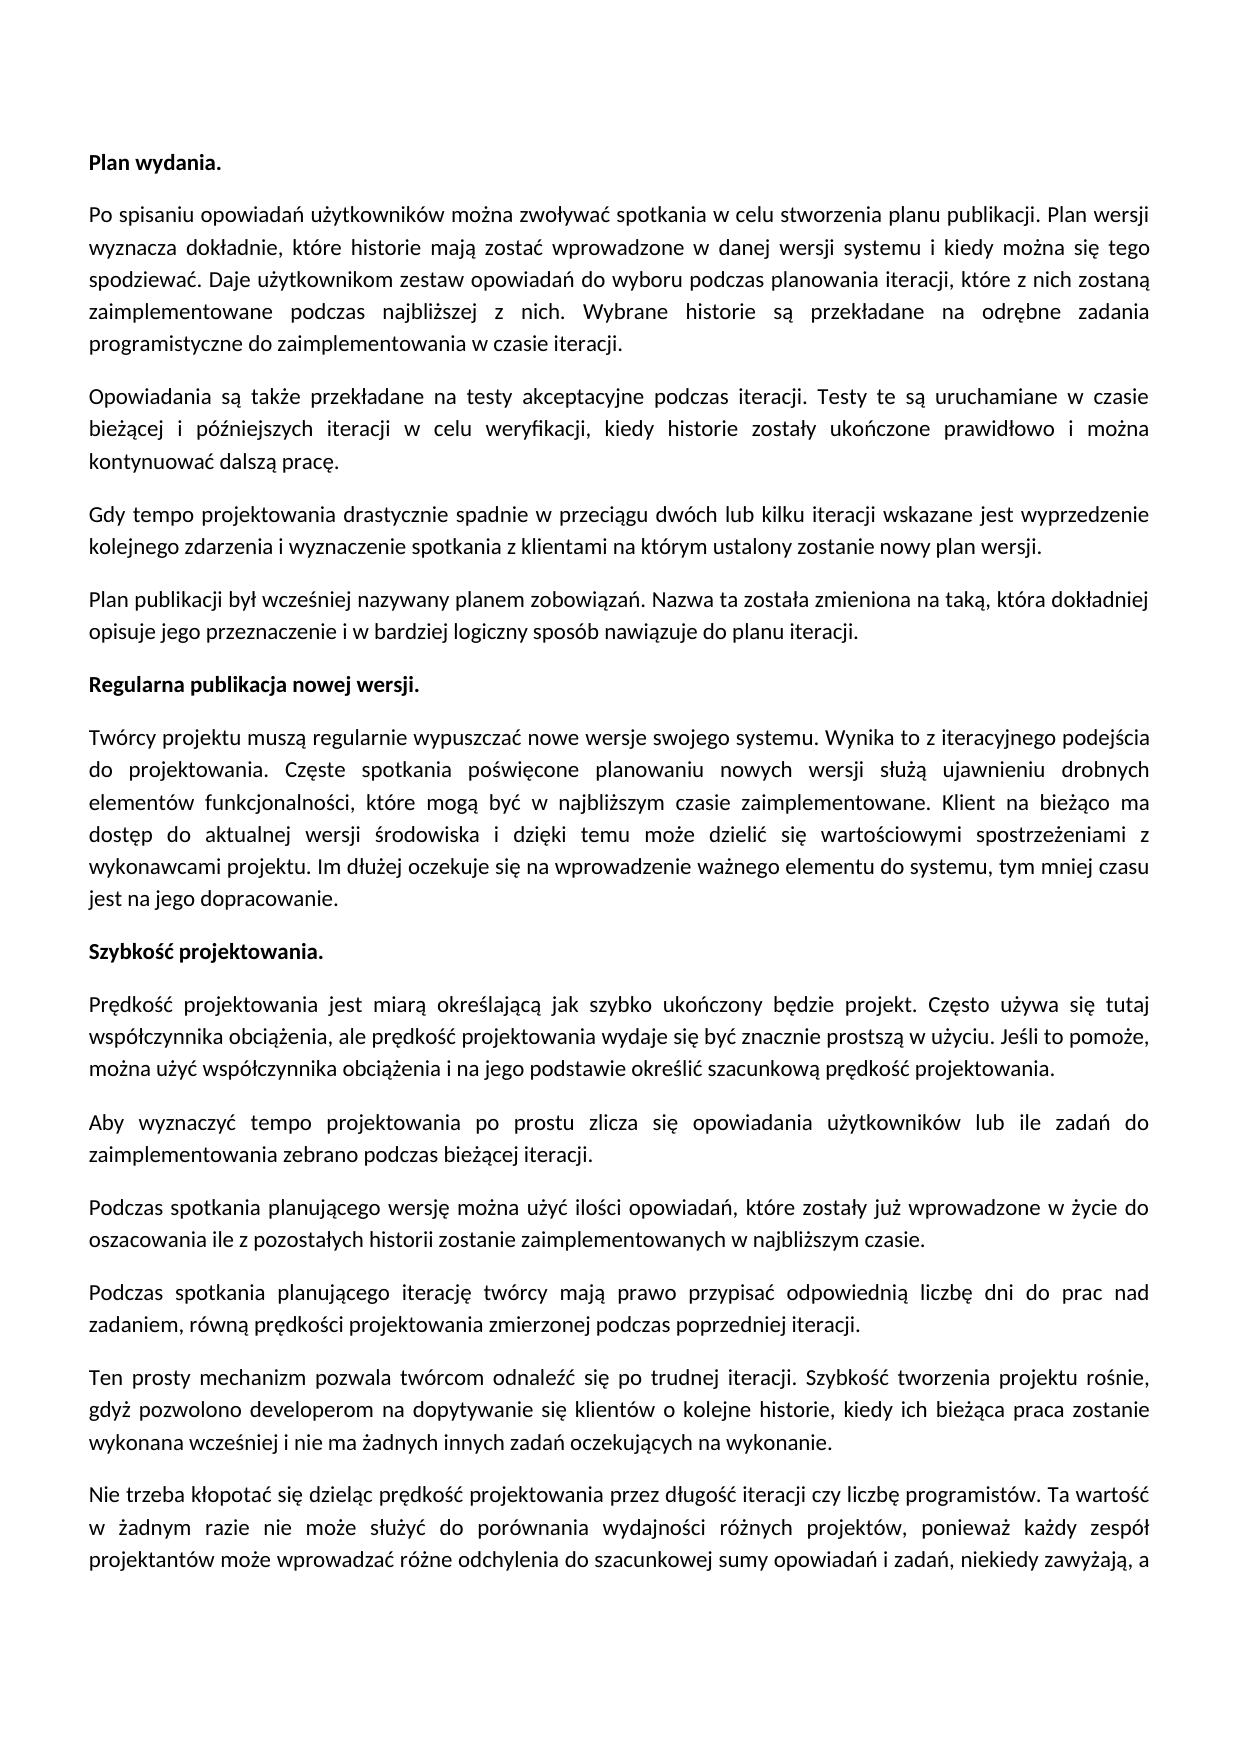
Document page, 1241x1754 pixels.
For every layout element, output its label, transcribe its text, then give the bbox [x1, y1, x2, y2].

text Plan publikacji był wcześniej nazywany planem zobowiązań. Nazwa ta została zmieniona na taką, która dokładniej opisuje jego przeznaczenie i w bardziej logiczny sposób nawiązuje do planu iteracji. [88, 585, 1152, 645]
text Regularna publikacja nowej wersji. [88, 670, 1152, 698]
text Opowiadania są także przekładane na testy akceptacyjne podczas iteracji. Testy te są uruchamiane w czasie bieżącej i późniejszych iteracji w celu weryfikacji, kiedy historie zostały ukończone prawidłowo i można kontynuować dalszą pracę. [88, 382, 1152, 475]
text Gdy tempo projektowania drastycznie spadnie w przeciągu dwóch lub kilku iteracji wskazane jest wyprzedzenie kolejnego zdarzenia i wyznaczenie spotkania z klientami na którym ustalony zostanie nowy plan wersji. [88, 500, 1152, 560]
text Twórcy projektu muszą regularnie wypuszczać nowe wersje swojego systemu. Wynika to z iteracyjnego podejścia do projektowania. Częste spotkania poświęcone planowaniu nowych wersji służą ujawnieniu drobnych elementów funkcjonalności, które mogą być w najbliższym czasie zaimplementowane. Klient na bieżąco ma dostęp do aktualnej wersji środowiska i dzięki temu może dzielić się wartościowymi spostrzeżeniami z wykonawcami projektu. Im dłużej oczekuje się na wprowadzenie ważnego elementu do systemu, tym mniej czasu jest na jego dopracowanie. [88, 723, 1152, 912]
text Po spisaniu opowiadań użytkowników można zwoływać spotkania w celu stworzenia planu publikacji. Plan wersji wyznacza dokładnie, które historie mają zostać wprowadzone w danej wersji systemu i kiedy można się tego spodziewać. Daje użytkownikom zestaw opowiadań do wyboru podczas planowania iteracji, które z nich zostaną zaimplementowane podczas najbliższej z nich. Wybrane historie są przekładane na odrębne zadania programistyczne do zaimplementowania w czasie iteracji. [88, 201, 1152, 357]
text Ten prosty mechanizm pozwala twórcom odnaleźć się po trudnej iteracji. Szybkość tworzenia projektu rośnie, gdyż pozwolono developerom na dopytywanie się klientów o kolejne historie, kiedy ich bieżąca praca zostanie wykonana wcześniej i nie ma żadnych innych zadań oczekujących na wykonanie. [88, 1363, 1152, 1456]
text Podczas spotkania planującego iterację twórcy mają prawo przypisać odpowiednią liczbę dni do prac nad zadaniem, równą prędkości projektowania zmierzonej podczas poprzedniej iteracji. [88, 1278, 1152, 1338]
text Podczas spotkania planującego wersję można użyć ilości opowiadań, które zostały już wprowadzone w życie do oszacowania ile z pozostałych historii zostanie zaimplementowanych w najbliższym czasie. [88, 1193, 1152, 1253]
text Prędkość projektowania jest miarą określającą jak szybko ukończony będzie projekt. Często używa się tutaj współczynnika obciążenia, ale prędkość projektowania wydaje się być znacznie prostszą w użyciu. Jeśli to pomoże, można użyć współczynnika obciążenia i na jego podstawie określić szacunkową prędkość projektowania. [88, 990, 1152, 1083]
text Szybkość projektowania. [88, 937, 1152, 965]
text Aby wyznaczyć tempo projektowania po prostu zlicza się opowiadania użytkowników lub ile zadań do zaimplementowania zebrano podczas bieżącej iteracji. [88, 1108, 1152, 1168]
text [88, 1481, 1152, 1573]
text Plan wydania. [88, 148, 1152, 176]
